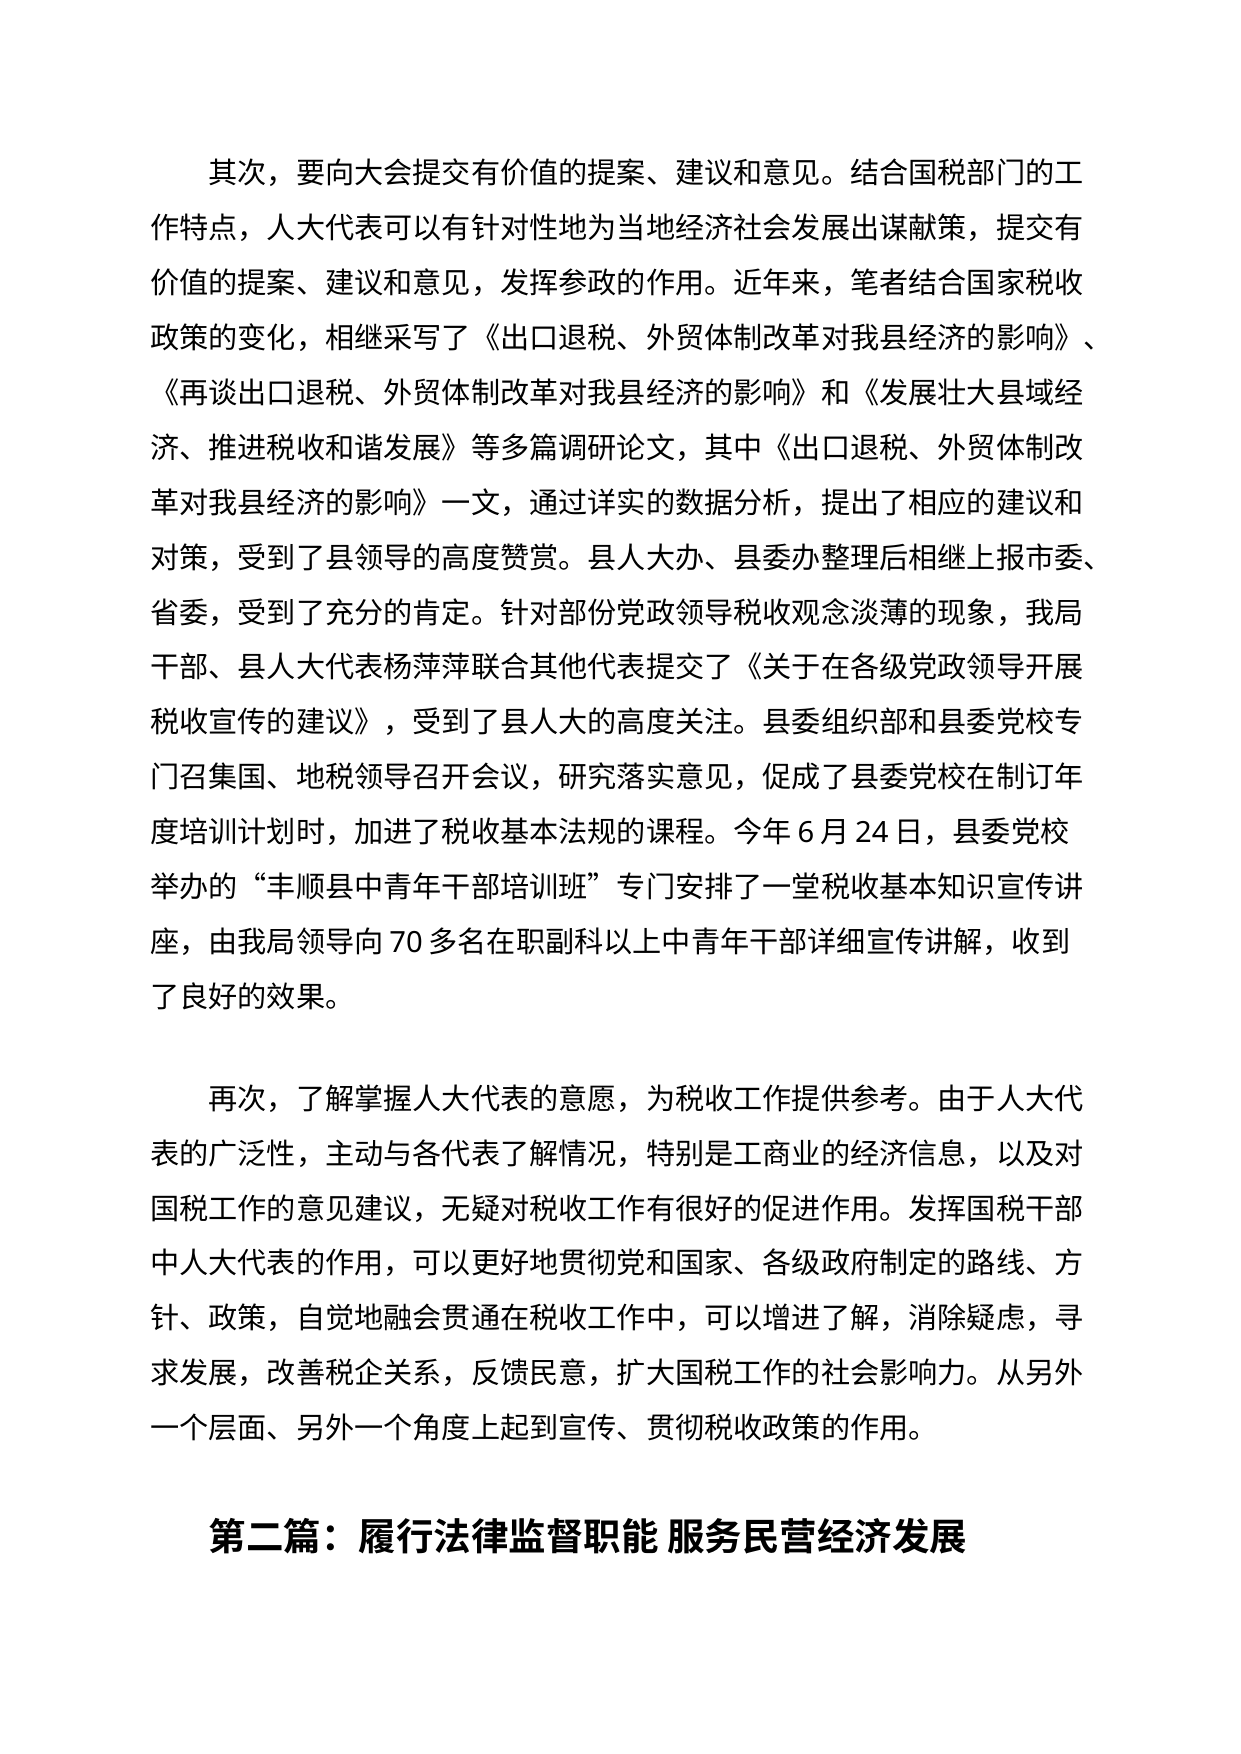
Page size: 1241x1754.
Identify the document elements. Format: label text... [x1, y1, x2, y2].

text 第二篇：履行法律监督职能 服务民营经济发展 [150, 1507, 1090, 1561]
text 其次，要向大会提交有价值的提案、建议和意见。结合国税部门的工作特点，人大代表可以有针对性地为当地经济社会发展出谋献策，提交有价值的提案、建议和意见，发挥参政的作用。近年来，笔者结合国家税收政策的变化，相继采写了《出口退税、外贸体制改革对我县经济的影响》、《再谈出口退税、外贸体制改革对我县经济的影响》和《发展壮大县域经济、推进税收和谐发展》等多篇调研论文，其中《出口退税、外贸体制改革对我县经济的影响》一文，通过详实的数据分析，提出了相应的建议和对策，受到了县领导的高度赞赏。县人大办、县委办整理后相继上报市委、省委，受到了充分的肯定。针对部份党政领导税收观念淡薄的现象，我局干部、县人大代表杨萍萍联合其他代表提交了《关于在各级党政领导开展税收宣传的建议》，受到了县人大的高度关注。县委组织部和县委党校专门召集国、地税领导召开会议，研究落实意见，促成了县委党校在制订年度培训计划时，加进了税收基本法规的课程。今年6月24日，县委党校举办的“丰顺县中青年干部培训班”专门安排了一堂税收基本知识宣传讲座，由我局领导向70多名在职副科以上中青年干部详细宣传讲解，收到了良好的效果。 [150, 150, 1090, 1016]
text 再次，了解掌握人大代表的意愿，为税收工作提供参考。由于人大代表的广泛性，主动与各代表了解情况，特别是工商业的经济信息，以及对国税工作的意见建议，无疑对税收工作有很好的促进作用。发挥国税干部中人大代表的作用，可以更好地贯彻党和国家、各级政府制定的路线、方针、政策，自觉地融会贯通在税收工作中，可以增进了解，消除疑虑，寻求发展，改善税企关系，反馈民意，扩大国税工作的社会影响力。从另外一个层面、另外一个角度上起到宣传、贯彻税收政策的作用。 [150, 1075, 1090, 1447]
